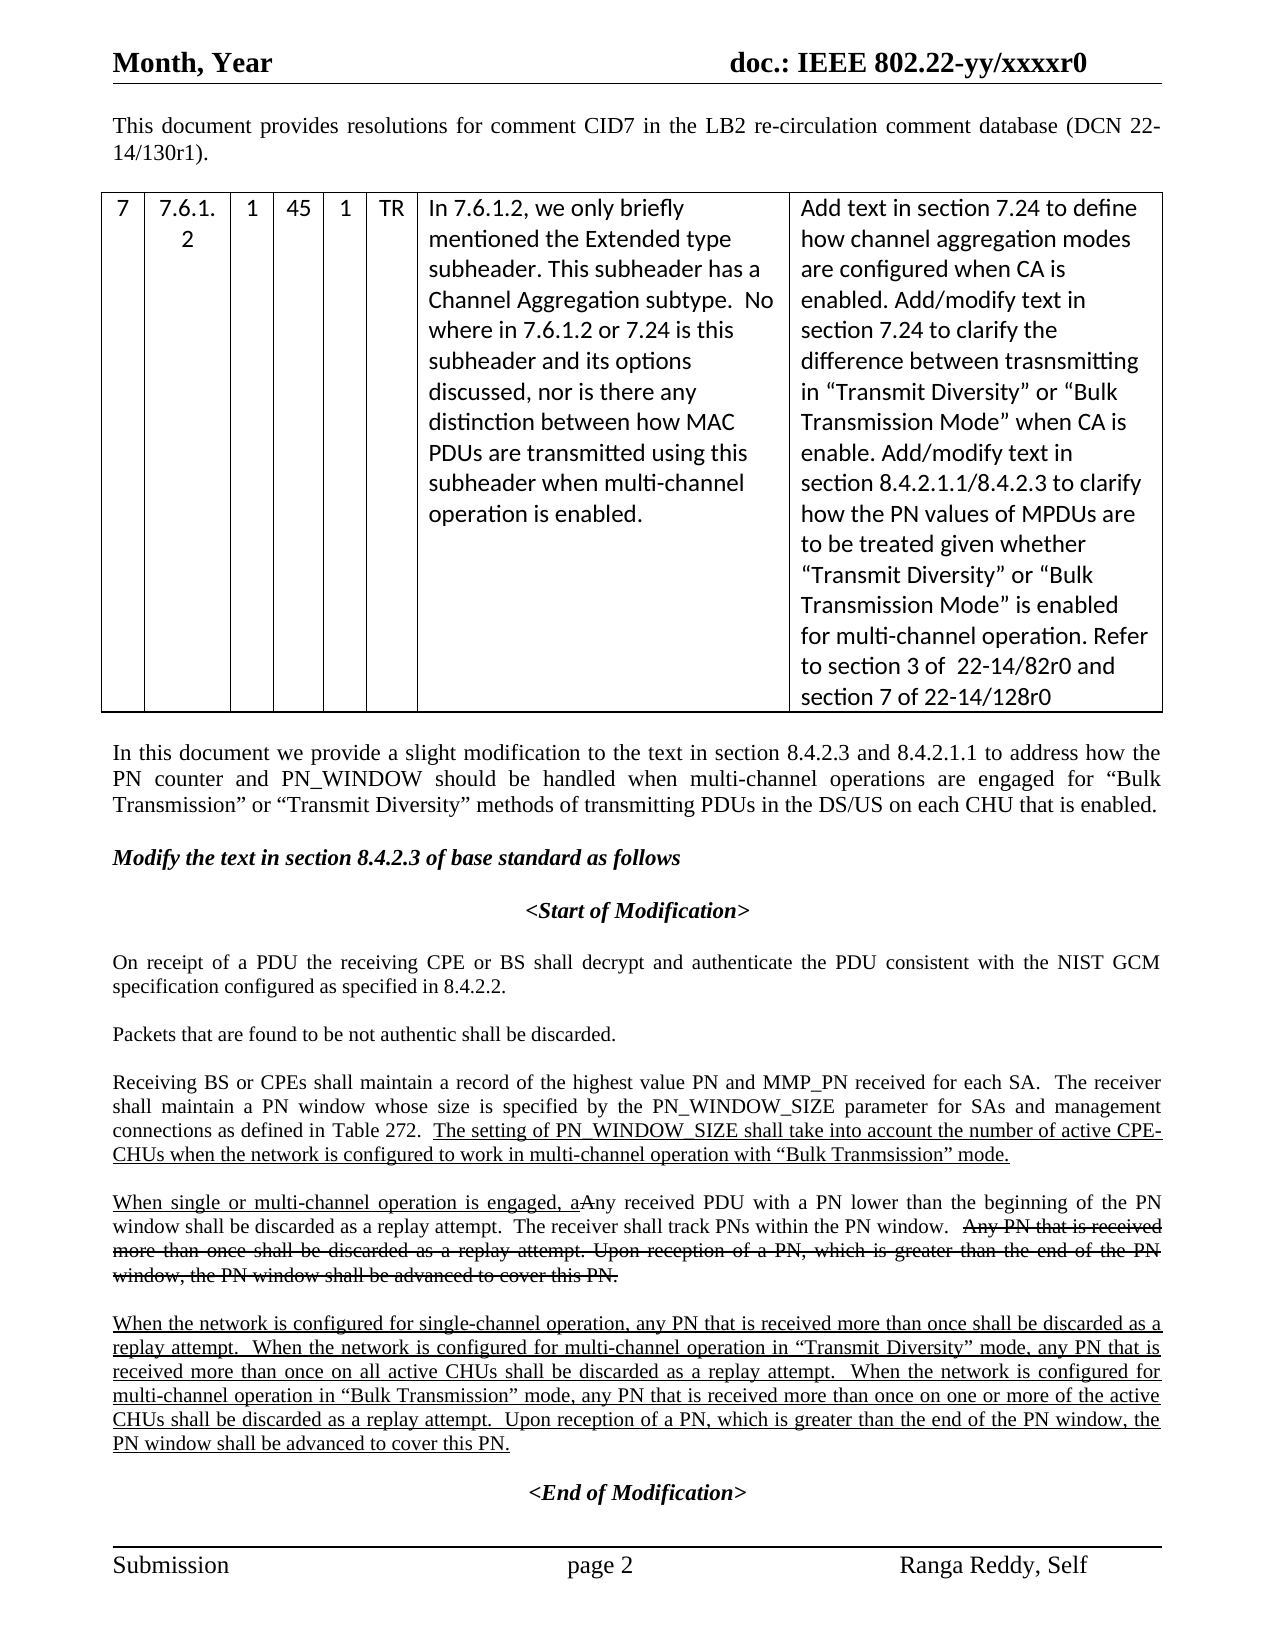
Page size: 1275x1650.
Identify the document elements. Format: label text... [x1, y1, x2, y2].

table_header 7.6.1.2 [145, 193, 230, 711]
table_header TR [367, 193, 417, 711]
text Modify the text in section 8.4.2.3 of base standard as follows [112, 844, 1162, 871]
table_header 1 [231, 193, 273, 711]
text In this document we provide a slight modification to the text in section 8.4.2.3 and 8.4.2.1.1 to address how the PN counter and PN_WINDOW should be handled when multi-channel operations are engaged for “Bulk Transmission” or “Transmit Diversity” methods of transmitting PDUs in the DS/US on each CHU that is enabled. [112, 739, 1162, 818]
text When the network is configured for single-channel operation, any PN that is received more than once shall be discarded as a replay attempt. When the network is configured for multi-channel operation in “Transmit Diversity” mode, any PN that is received more than once on all active CHUs shall be discarded as a replay attempt. When the network is configured for multi-channel operation in “Bulk Transmission” mode, any PN that is received more than once on one or more of the active CHUs shall be discarded as a replay attempt. Upon reception of a PN, which is greater than the end of the PN window, the PN window shall be advanced to cover this PN. [112, 1332, 1162, 1380]
table_header 7 [102, 193, 144, 711]
text When the network is configured for single-channel operation, any PN that is received more than once shall be discarded as a replay attempt. When the network is configured for multi-channel operation in “Transmit Diversity” mode, any PN that is received more than once on all active CHUs shall be discarded as a replay attempt. When the network is configured for multi-channel operation in “Bulk Transmission” mode, any PN that is received more than once on one or more of the active CHUs shall be discarded as a replay attempt. Upon reception of a PN, which is greater than the end of the PN window, the PN window shall be advanced to cover this PN. [112, 1381, 1162, 1455]
text Receiving BS or CPEs shall maintain a record of the highest value PN and MMP_PN received for each SA. The receiver shall maintain a PN window whose size is specified by the PN_WINDOW_SIZE parameter for SAs and management connections as defined in Table 272. The setting of PN_WINDOW_SIZE shall take into account the number of active CPE-CHUs when the network is configured to work in multi-channel operation with “Bulk Tranmsission” mode. [112, 1070, 1162, 1166]
table_header Add text in section 7.24 to define how channel aggregation modes are configured when CA is enabled. Add/modify text in section 7.24 to clarify the difference between trasnsmitting in “Transmit Diversity” or “Bulk Transmission Mode” when CA is enable. Add/modify text in section 8.4.2.1.1/8.4.2.3 to clarify how the PN values of MPDUs are to be treated given whether “Transmit Diversity” or “Bulk Transmission Mode” is enabled for multi-channel operation. Refer to section 3 of 22-14/82r0 and section 7 of 22-14/128r0 [790, 193, 1162, 711]
table_header 45 [274, 193, 323, 711]
table_header 1 [324, 193, 366, 711]
text Packets that are found to be not authentic shall be discarded. [112, 1022, 1162, 1046]
table_header In 7.6.1.2, we only briefly mentioned the Extended type subheader. This subheader has a Channel Aggregation subtype. No where in 7.6.1.2 or 7.24 is this subheader and its options discussed, nor is there any distinction between how MAC PDUs are transmitted using this subheader when multi-channel operation is enabled. [418, 193, 789, 711]
text <End of Modification> [112, 1479, 1162, 1505]
text This document provides resolutions for comment CID7 in the LB2 re-circulation comment database (DCN 22-14/130r1). [112, 112, 1162, 165]
text When single or multi-channel operation is engaged, aAny received PDU with a PN lower than the beginning of the PN window shall be discarded as a replay attempt. The receiver shall track PNs within the PN window. Any PN that is received more than once shall be discarded as a replay attempt. Upon reception of a PN, which is greater than the end of the PN window, the PN window shall be advanced to cover this PN. [112, 1190, 1162, 1287]
text <Start of Modification> [112, 897, 1162, 923]
text On receipt of a PDU the receiving CPE or BS shall decrypt and authenticate the PDU consistent with the NIST GCM specification configured as specified in 8.4.2.2. [112, 950, 1162, 998]
